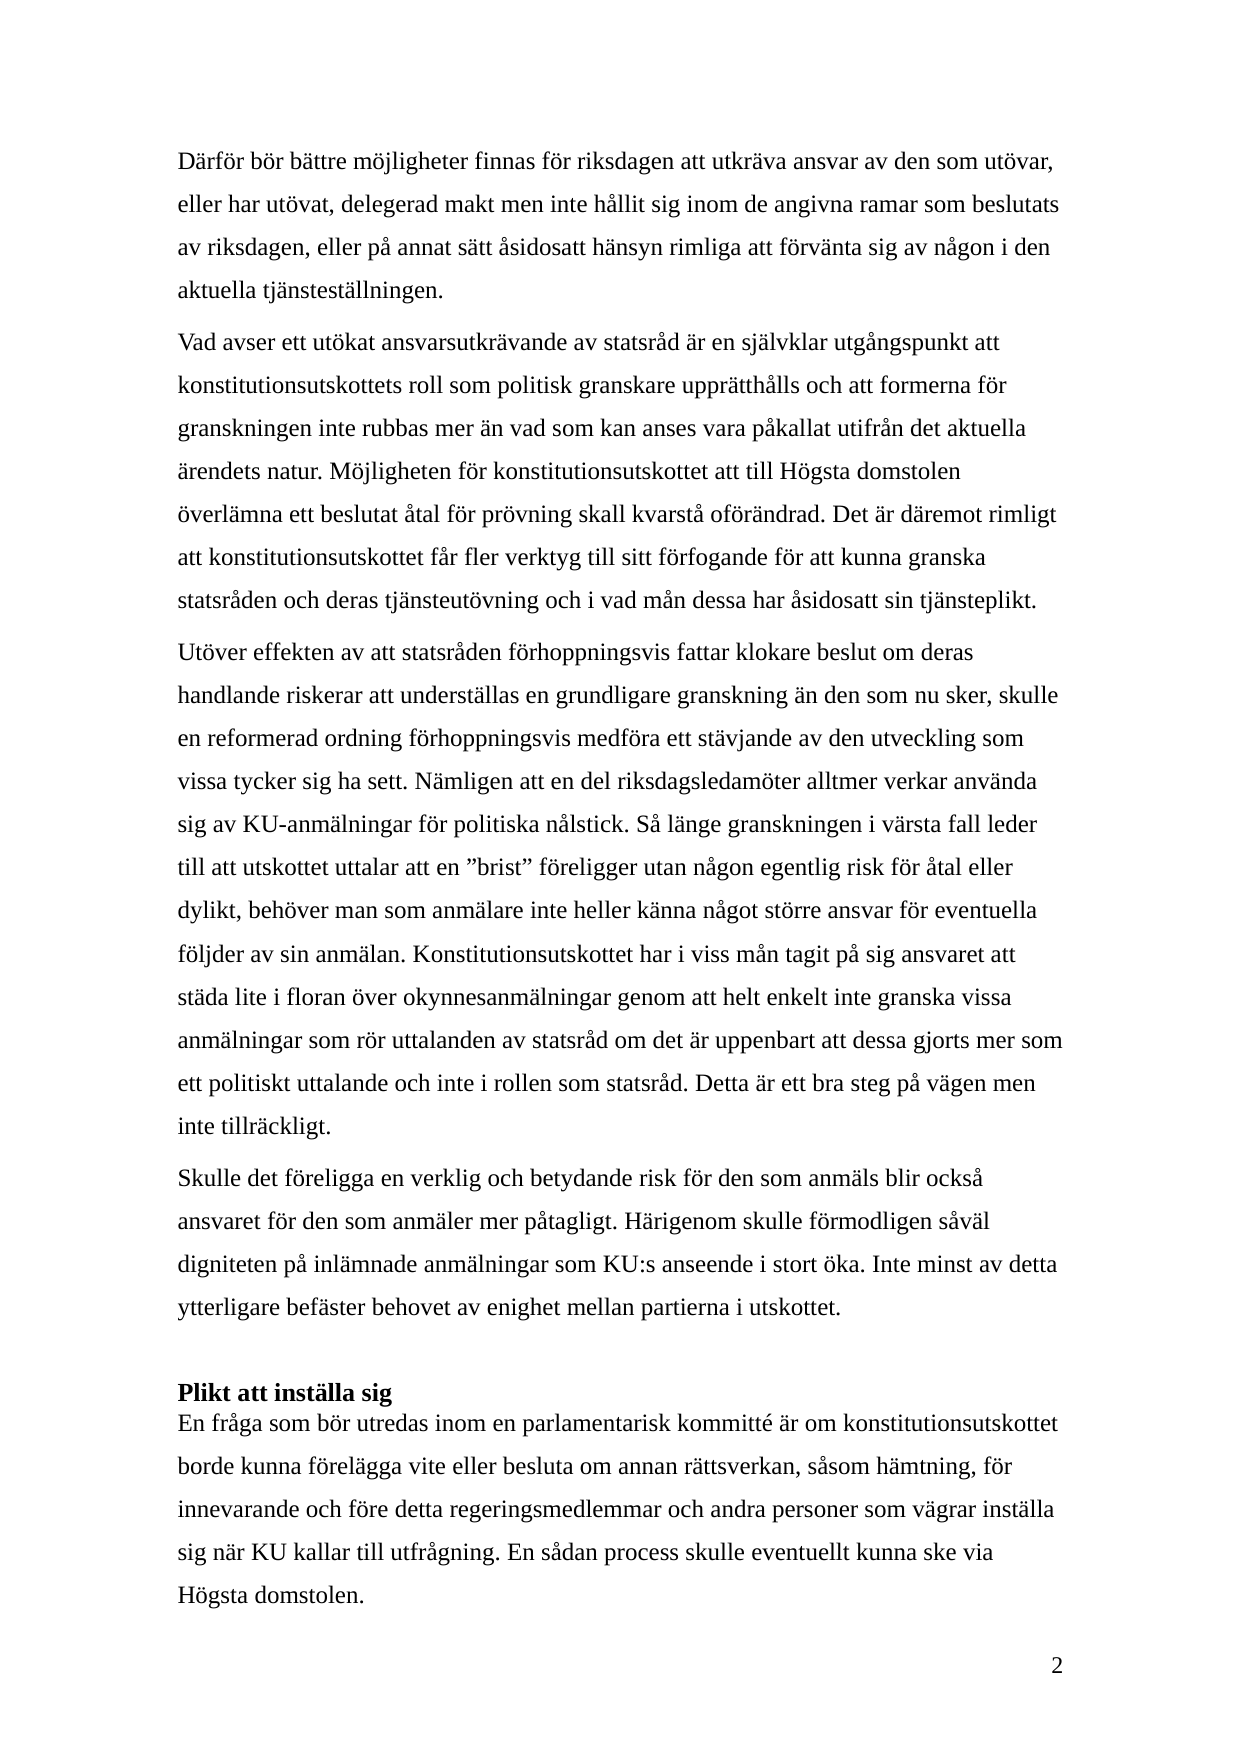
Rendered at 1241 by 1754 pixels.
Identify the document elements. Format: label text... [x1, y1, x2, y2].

text Vad avser ett utökat ansvarsutkrävande av statsråd är en självklar utgångspunkt att konstitutionsutskottets roll som politisk granskare upprätthålls och att formerna för granskningen inte rubbas mer än vad som kan anses vara påkallat utifrån det aktuella ärendets natur. Möjligheten för konstitutionsutskottet att till Högsta domstolen överlämna ett beslutat åtal för prövning skall kvarstå oförändrad. Det är däremot rimligt att konstitutionsutskottet får fler verktyg till sitt förfogande för att kunna granska statsråden och deras tjänsteutövning och i vad mån dessa har åsidosatt sin tjänsteplikt. [177, 327, 1063, 614]
subtitle Plikt att inställa sig [177, 1373, 1063, 1408]
text En fråga som bör utredas inom en parlamentarisk kommitté är om konstitutionsutskottet borde kunna förelägga vite eller besluta om annan rättsverkan, såsom hämtning, för innevarande och före detta regeringsmedlemmar och andra personer som vägrar inställa sig när KU kallar till utfrågning. En sådan process skulle eventuellt kunna ske via Högsta domstolen. [177, 1408, 1063, 1609]
text Därför bör bättre möjligheter finnas för riksdagen att utkräva ansvar av den som utövar, eller har utövat, delegerad makt men inte hållit sig inom de angivna ramar som beslutats av riksdagen, eller på annat sätt åsidosatt hänsyn rimliga att förvänta sig av någon i den aktuella tjänsteställningen. [177, 146, 1063, 304]
text Skulle det föreligga en verklig och betydande risk för den som anmäls blir också ansvaret för den som anmäler mer påtagligt. Härigenom skulle förmodligen såväl digniteten på inlämnade anmälningar som KU:s anseende i stort öka. Inte minst av detta ytterligare befäster behovet av enighet mellan partierna i utskottet. [177, 1163, 1063, 1321]
text Utöver effekten av att statsråden förhoppningsvis fattar klokare beslut om deras handlande riskerar att underställas en grundligare granskning än den som nu sker, skulle en reformerad ordning förhoppningsvis medföra ett stävjande av den utveckling som vissa tycker sig ha sett. Nämligen att en del riksdagsledamöter alltmer verkar använda sig av KU-anmälningar för politiska nålstick. Så länge granskningen i värsta fall leder till att utskottet uttalar att en ”brist” föreligger utan någon egentlig risk för åtal eller dylikt, behöver man som anmälare inte heller känna något större ansvar för eventuella följder av sin anmälan. Konstitutionsutskottet har i viss mån tagit på sig ansvaret att städa lite i floran över okynnesanmälningar genom att helt enkelt inte granska vissa anmälningar som rör uttalanden av statsråd om det är uppenbart att dessa gjorts mer som ett politiskt uttalande och inte i rollen som statsråd. Detta är ett bra steg på vägen men inte tillräckligt. [177, 637, 1063, 1140]
